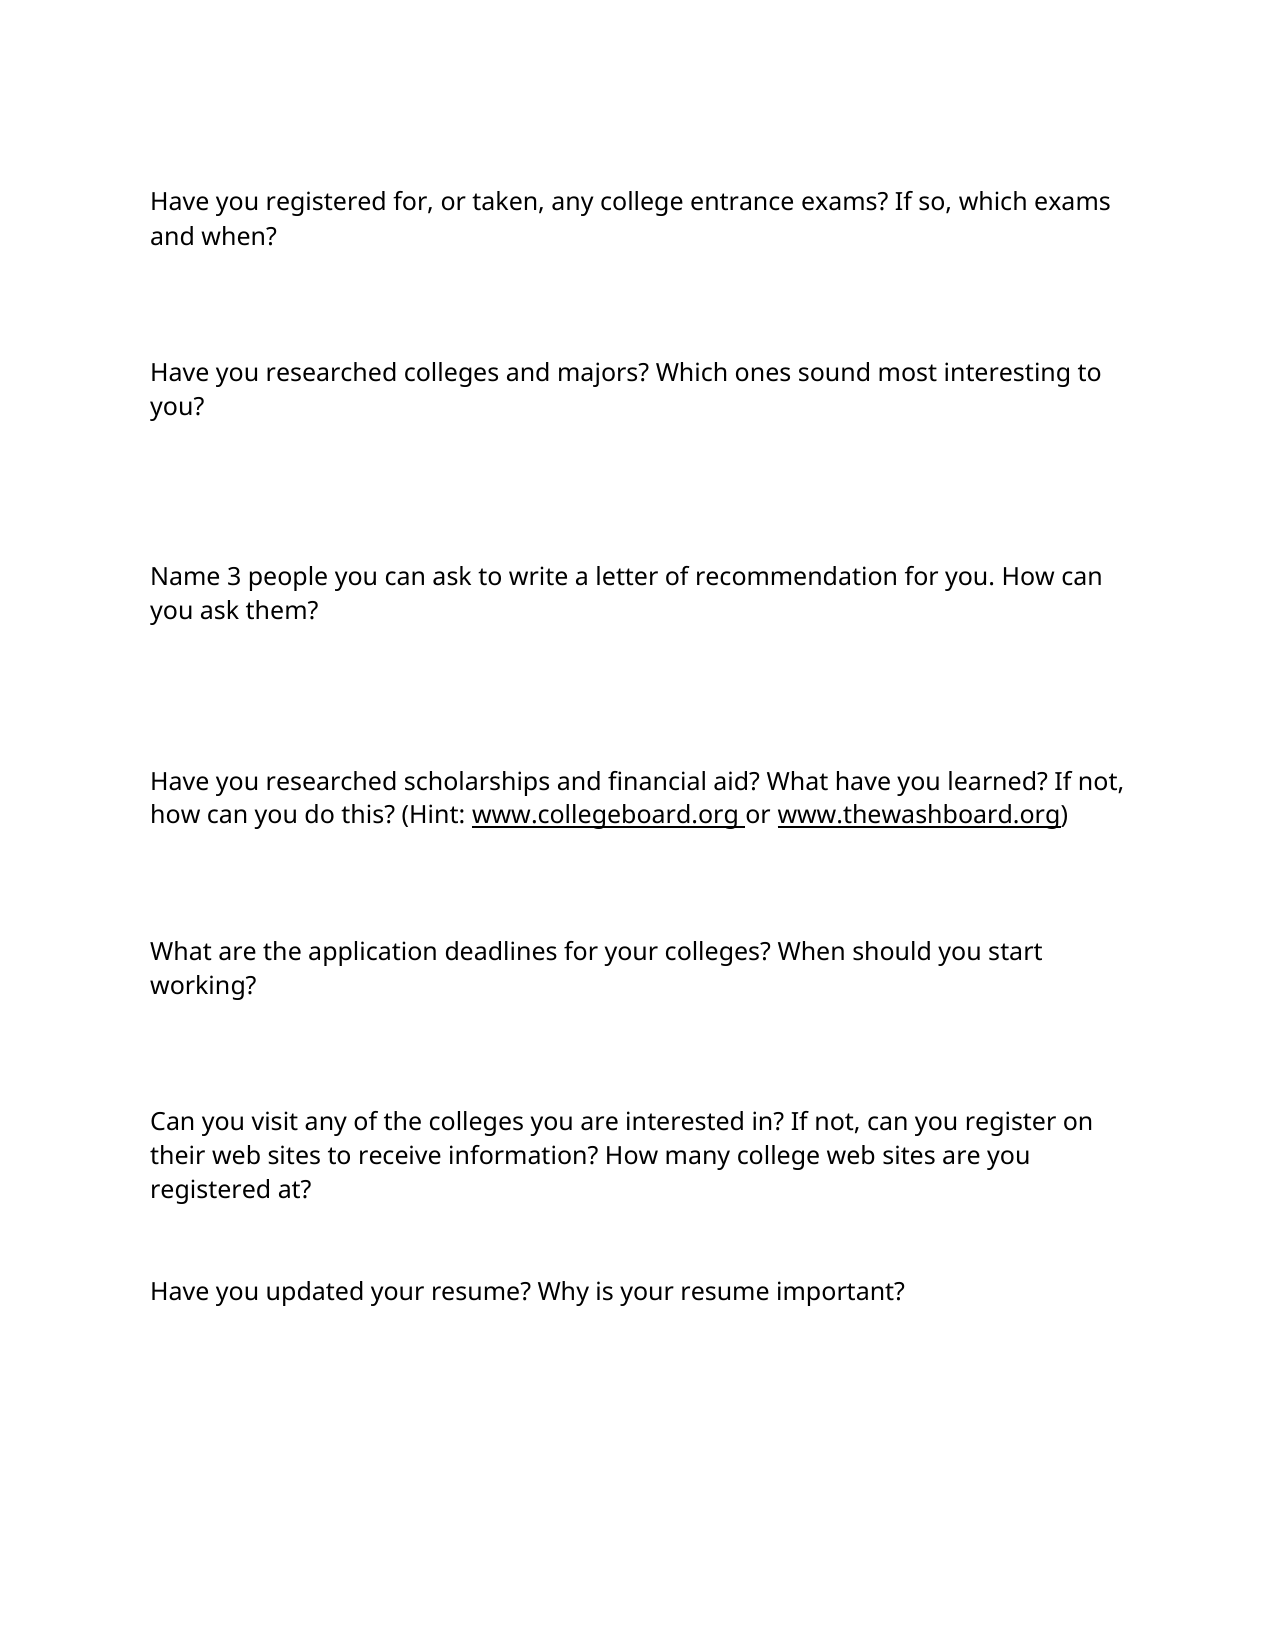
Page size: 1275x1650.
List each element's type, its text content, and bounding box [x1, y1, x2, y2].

text Name 3 people you can ask to write a letter of recommendation for you. How can you ask them? [150, 559, 1125, 627]
text Can you visit any of the colleges you are interested in? If not, can you register on their web sites to receive information? How many college web sites are you registered at? [150, 1104, 1125, 1206]
text What are the application deadlines for your colleges? When should you start working? [150, 933, 1125, 1002]
text Have you researched scholarships and financial aid? What have you learned? If not, how can you do this? (Hint: www.collegeboard.org or www.thewashboard.org) [150, 763, 1125, 831]
text Have you updated your resume? Why is your resume important? [150, 1274, 1125, 1308]
text Have you registered for, or taken, any college entrance exams? If so, which exams and when? [150, 184, 1125, 252]
text Have you researched colleges and majors? Which ones sound most interesting to you? [150, 354, 1125, 422]
